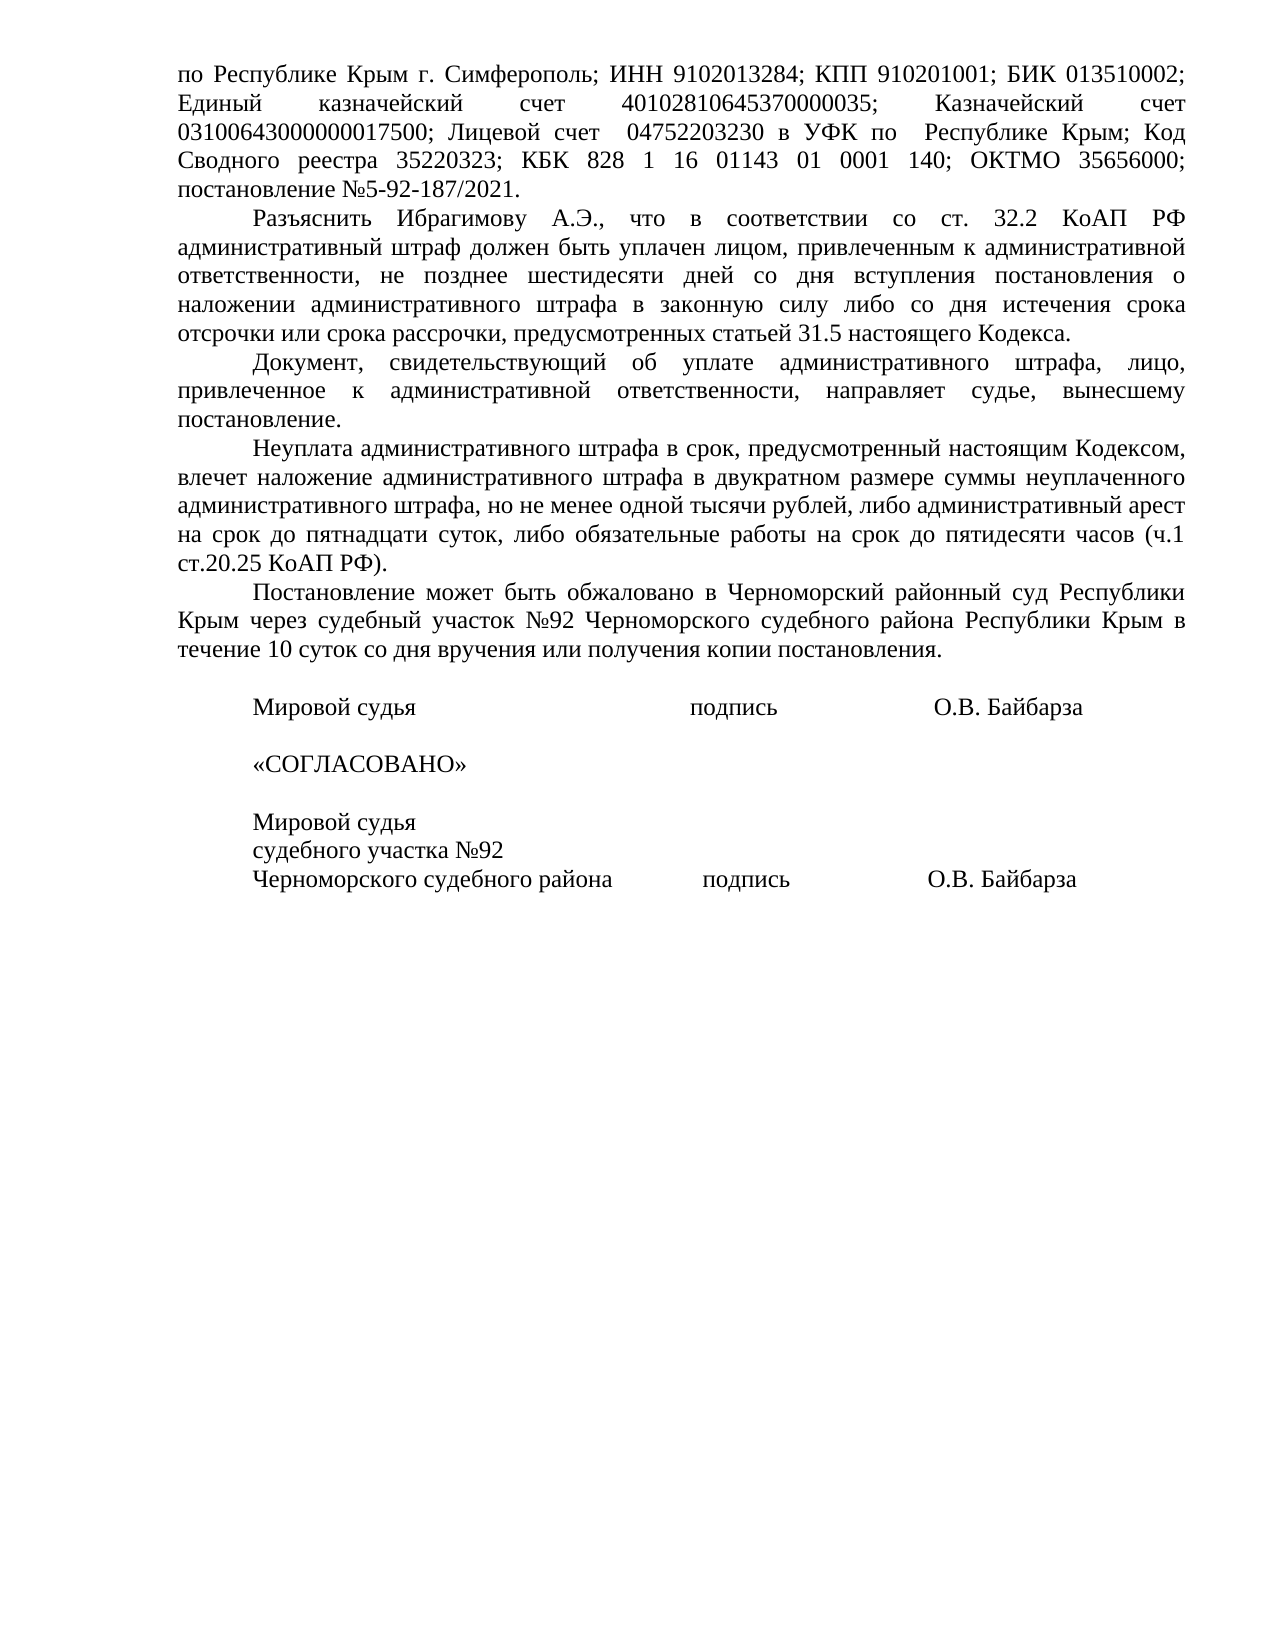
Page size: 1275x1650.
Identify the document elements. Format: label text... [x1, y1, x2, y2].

text Неуплата административного штрафа в срок, предусмотренный настоящим Кодексом, влечет наложение административного штрафа в двукратном размере суммы неуплаченного административного штрафа, но не менее одной тысячи рублей, либо административный арест на срок до пятнадцати суток, либо обязательные работы на срок до пятидесяти часов (ч.1 ст.20.25 КоАП РФ). [177, 433, 1186, 577]
text Мировой судья [177, 807, 1186, 835]
text судебного участка №92 [177, 835, 1186, 864]
text Мировой судья подпись О.В. Байбарза [177, 692, 1186, 720]
text Документ, свидетельствующий об уплате административного штрафа, лицо, привлеченное к административной ответственности, направляет судье, вынесшему постановление. [177, 347, 1186, 433]
text Разъяснить Ибрагимову А.Э., что в соответствии со ст. 32.2 КоАП РФ административный штраф должен быть уплачен лицом, привлеченным к административной ответственности, не позднее шестидесяти дней со дня вступления постановления о наложении административного штрафа в законную силу либо со дня истечения срока отсрочки или срока рассрочки, предусмотренных статьей 31.5 настоящего Кодекса. [177, 203, 1186, 347]
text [177, 59, 1186, 203]
text Черноморского судебного района подпись О.В. Байбарза [177, 864, 1186, 893]
text Постановление может быть обжаловано в Черноморский районный суд Республики Крым через судебный участок №92 Черноморского судебного района Республики Крым в течение 10 суток со дня вручения или получения копии постановления. [177, 577, 1186, 663]
text «СОГЛАСОВАНО» [177, 749, 1186, 778]
